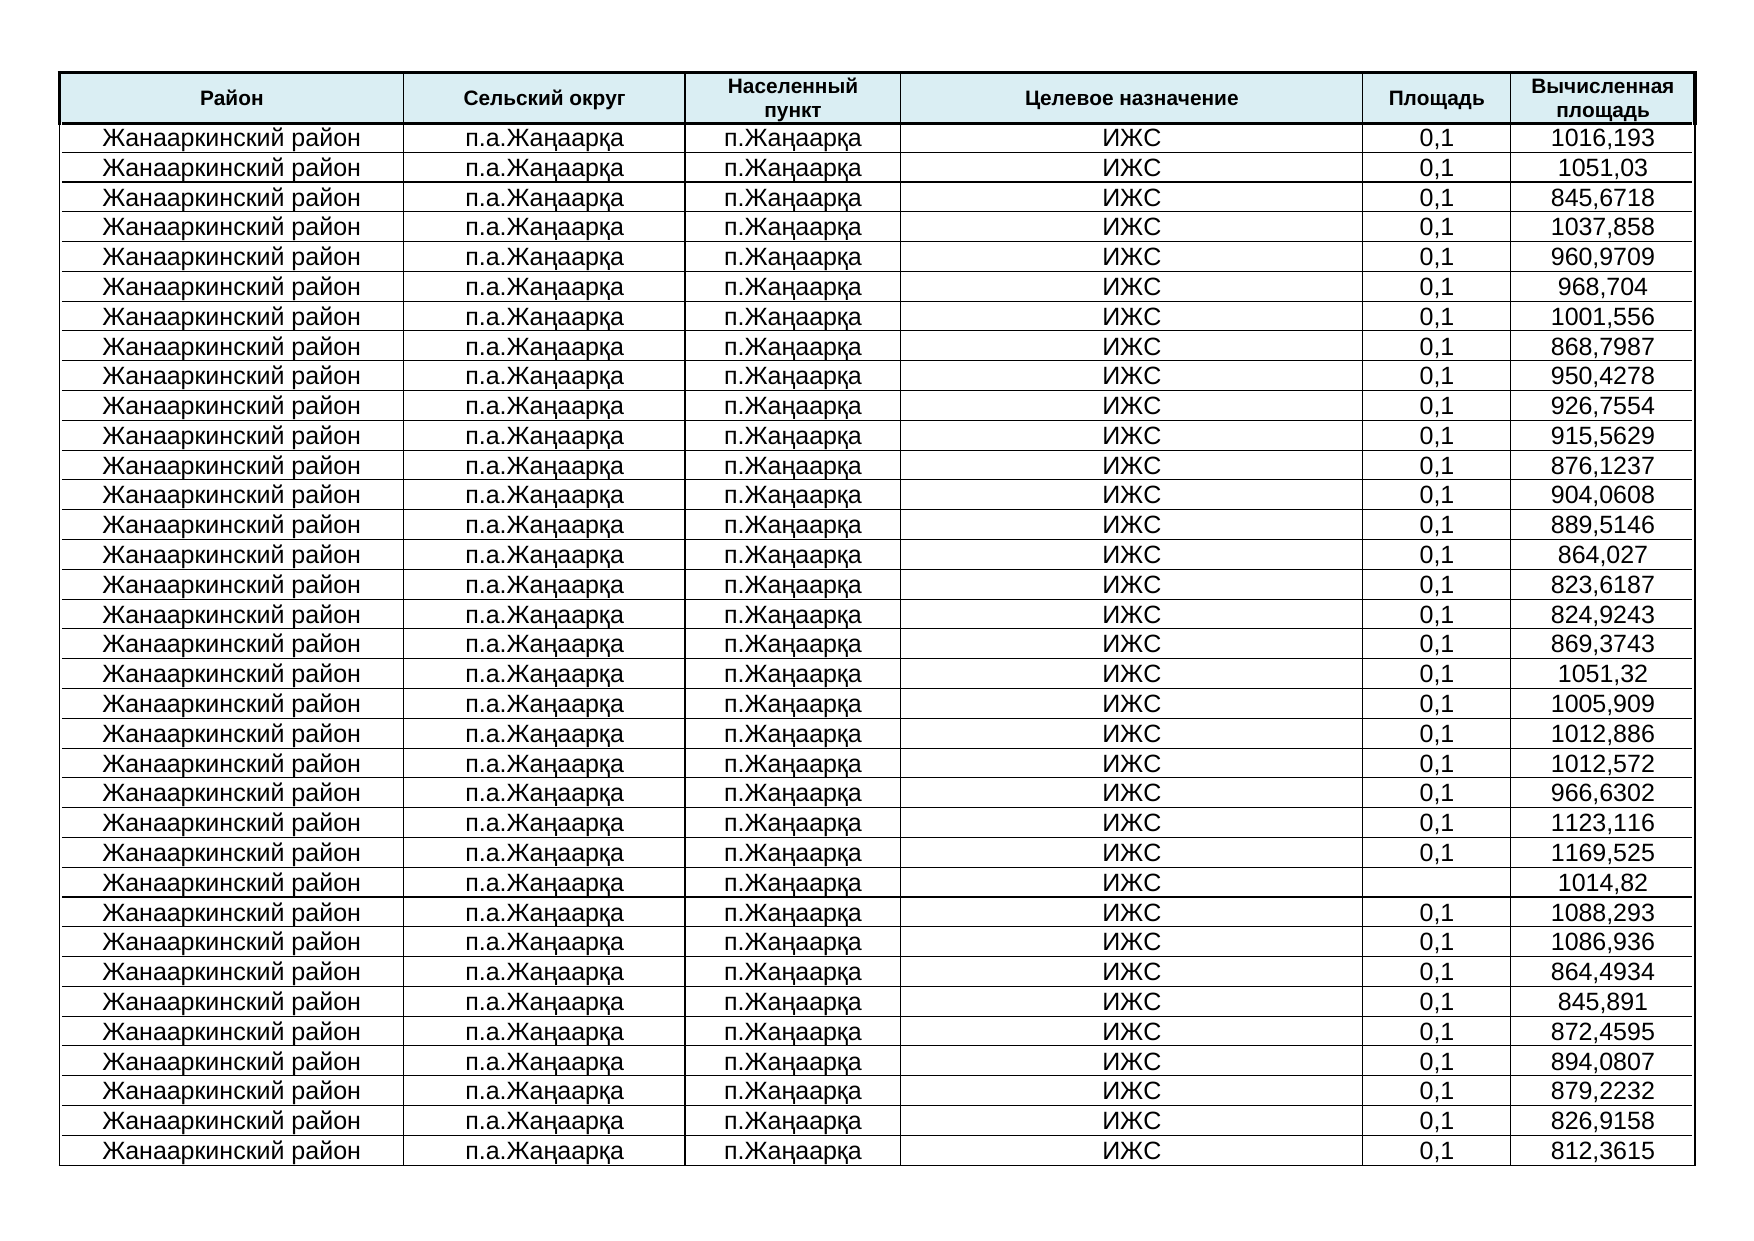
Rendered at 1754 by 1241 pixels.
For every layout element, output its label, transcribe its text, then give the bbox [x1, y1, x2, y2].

table_cell Жанааркинский район [60, 271, 403, 301]
table_cell ИЖС [901, 421, 1362, 449]
table_cell п.Жаңаарқа [686, 600, 900, 628]
table_cell ИЖС [901, 1106, 1362, 1135]
table_header Целевое назначение [901, 74, 1362, 122]
table_cell 0,1 [1363, 957, 1510, 986]
table_cell Жанааркинский район [60, 926, 403, 956]
table_cell 0,1 [1363, 540, 1510, 569]
table_cell 1012,572 [1511, 748, 1694, 777]
table_cell п.а.Жаңаарқа [404, 570, 684, 598]
table_cell 0,1 [1363, 719, 1510, 747]
table_cell 0,1 [1363, 361, 1510, 390]
table_cell 894,0807 [1511, 1045, 1694, 1075]
table_cell 0,1 [1363, 778, 1510, 807]
table_cell п.а.Жаңаарқа [404, 1106, 684, 1135]
table_cell п.Жаңаарқа [686, 808, 900, 837]
table_cell п.а.Жаңаарқа [404, 987, 684, 1016]
table_cell п.Жаңаарқа [686, 1136, 900, 1164]
table_cell п.Жаңаарқа [686, 183, 900, 211]
table_cell 904,0608 [1511, 479, 1694, 509]
table_cell 0,1 [1363, 987, 1510, 1016]
table_cell п.Жаңаарқа [686, 1076, 900, 1105]
table_cell Жанааркинский район [60, 330, 403, 360]
table_cell Жанааркинский район [60, 539, 403, 569]
table_cell п.Жаңаарқа [686, 1046, 900, 1075]
table_cell ИЖС [901, 540, 1362, 569]
table_cell Жанааркинский район [60, 658, 403, 688]
table_cell ИЖС [901, 1046, 1362, 1075]
table_cell 1086,936 [1511, 926, 1694, 956]
table_cell ИЖС [901, 212, 1362, 241]
table_cell 0,1 [1363, 510, 1510, 539]
table_cell п.Жаңаарқа [686, 212, 900, 241]
table_cell Жанааркинский район [60, 390, 403, 420]
table_cell п.а.Жаңаарқа [404, 689, 684, 718]
table_cell ИЖС [901, 1017, 1362, 1045]
table_header Район [61, 74, 403, 122]
table_cell 1016,193 [1511, 122, 1694, 152]
table_cell Жанааркинский район [60, 360, 403, 390]
table_cell п.а.Жаңаарқа [404, 1076, 684, 1105]
table_cell 879,2232 [1511, 1075, 1694, 1105]
table_cell п.а.Жаңаарқа [404, 778, 684, 807]
table_cell Жанааркинский район [60, 123, 403, 152]
table_cell Жанааркинский район [60, 777, 403, 807]
table_cell Жанааркинский район [60, 241, 403, 271]
table_cell 0,1 [1363, 183, 1510, 211]
table_cell 845,891 [1511, 986, 1694, 1016]
table_cell ИЖС [901, 480, 1362, 509]
table_cell 864,4934 [1511, 956, 1694, 986]
table_cell 812,3615 [1511, 1135, 1694, 1164]
table_cell п.а.Жаңаарқа [404, 600, 684, 628]
table_cell Жанааркинский район [60, 807, 403, 837]
table_cell 1169,525 [1511, 837, 1694, 867]
table_cell [1363, 868, 1510, 896]
table_cell 823,6187 [1511, 569, 1694, 598]
table_cell п.Жаңаарқа [686, 838, 900, 867]
table_cell п.а.Жаңаарқа [404, 391, 684, 420]
table_cell 0,1 [1363, 1106, 1510, 1135]
table_cell п.а.Жаңаарқа [404, 510, 684, 539]
table_cell п.а.Жаңаарқа [404, 540, 684, 569]
table_cell п.а.Жаңаарқа [404, 1017, 684, 1045]
table_cell п.а.Жаңаарқа [404, 331, 684, 360]
table_cell 0,1 [1363, 659, 1510, 688]
table_cell п.Жаңаарқа [686, 927, 900, 956]
table_cell ИЖС [901, 183, 1362, 211]
table_cell 0,1 [1363, 749, 1510, 777]
table_cell 0,1 [1363, 1136, 1510, 1164]
table_cell 1051,03 [1511, 152, 1694, 181]
table_cell Жанааркинский район [60, 420, 403, 449]
table_cell п.Жаңаарқа [686, 242, 900, 271]
table_cell п.Жаңаарқа [686, 868, 900, 896]
table_cell 915,5629 [1511, 420, 1694, 449]
table_cell 824,9243 [1511, 599, 1694, 628]
table_cell 0,1 [1363, 302, 1510, 330]
table_cell 0,1 [1363, 689, 1510, 718]
table_cell 1012,886 [1511, 718, 1694, 747]
table_cell 889,5146 [1511, 509, 1694, 539]
table_cell 0,1 [1363, 242, 1510, 271]
table_cell 1005,909 [1511, 688, 1694, 718]
table_cell 968,704 [1511, 271, 1694, 301]
table_cell п.Жаңаарқа [686, 153, 900, 181]
table_cell п.Жаңаарқа [686, 659, 900, 688]
table_cell 872,4595 [1511, 1016, 1694, 1045]
table_cell п.Жаңаарқа [686, 540, 900, 569]
table_cell ИЖС [901, 451, 1362, 479]
table_cell ИЖС [901, 689, 1362, 718]
table_cell п.а.Жаңаарқа [404, 153, 684, 181]
table_cell п.а.Жаңаарқа [404, 868, 684, 896]
table_cell ИЖС [901, 510, 1362, 539]
table_cell 1014,82 [1511, 867, 1694, 896]
table_cell ИЖС [901, 391, 1362, 420]
table_cell Жанааркинский район [60, 152, 403, 181]
table_cell п.Жаңаарқа [686, 421, 900, 449]
table_cell ИЖС [901, 987, 1362, 1016]
table_cell ИЖС [901, 957, 1362, 986]
table_cell 0,1 [1363, 898, 1510, 926]
table_cell п.Жаңаарқа [686, 451, 900, 479]
table_cell Жанааркинский район [60, 479, 403, 509]
table_cell ИЖС [901, 868, 1362, 896]
table_cell ИЖС [901, 302, 1362, 330]
table_cell п.а.Жаңаарқа [404, 1136, 684, 1164]
table_cell Жанааркинский район [60, 181, 403, 211]
table_cell Жанааркинский район [60, 301, 403, 330]
table_cell п.Жаңаарқа [686, 1017, 900, 1045]
table_cell 950,4278 [1511, 360, 1694, 390]
table_cell п.а.Жаңаарқа [404, 629, 684, 658]
table_cell Жанааркинский район [60, 1016, 403, 1045]
table_cell Жанааркинский район [60, 956, 403, 986]
table_cell ИЖС [901, 1076, 1362, 1105]
table_cell ИЖС [901, 600, 1362, 628]
table_cell Жанааркинский район [60, 1045, 403, 1075]
table_cell 0,1 [1363, 1046, 1510, 1075]
table_cell ИЖС [901, 1136, 1362, 1164]
table_cell п.а.Жаңаарқа [404, 719, 684, 747]
table_cell п.Жаңаарқа [686, 778, 900, 807]
table_cell 0,1 [1363, 838, 1510, 867]
table_cell п.Жаңаарқа [686, 1106, 900, 1135]
table_cell Жанааркинский район [60, 748, 403, 777]
table_cell Жанааркинский район [60, 450, 403, 479]
table_cell 1037,858 [1511, 211, 1694, 241]
table_cell Жанааркинский район [60, 867, 403, 896]
table_cell 966,6302 [1511, 777, 1694, 807]
table_cell п.Жаңаарқа [686, 629, 900, 658]
table_cell Жанааркинский район [60, 211, 403, 241]
table_cell п.а.Жаңаарқа [404, 808, 684, 837]
table_cell 960,9709 [1511, 241, 1694, 271]
table_cell п.Жаңаарқа [686, 331, 900, 360]
table_cell Жанааркинский район [60, 569, 403, 598]
table_cell п.а.Жаңаарқа [404, 272, 684, 301]
table_cell 1123,116 [1511, 807, 1694, 837]
table_cell Жанааркинский район [60, 688, 403, 718]
table_cell Жанааркинский район [60, 896, 403, 926]
table_cell ИЖС [901, 749, 1362, 777]
table_cell 926,7554 [1511, 390, 1694, 420]
table_cell ИЖС [901, 659, 1362, 688]
table_cell 0,1 [1363, 808, 1510, 837]
table_cell Жанааркинский район [60, 628, 403, 658]
table_cell п.Жаңаарқа [686, 689, 900, 718]
table_cell п.а.Жаңаарқа [404, 183, 684, 211]
table_cell ИЖС [901, 778, 1362, 807]
table_cell п.а.Жаңаарқа [404, 242, 684, 271]
table_cell ИЖС [901, 570, 1362, 598]
table_cell п.а.Жаңаарқа [404, 1046, 684, 1075]
table_cell ИЖС [901, 927, 1362, 956]
table_cell ИЖС [901, 719, 1362, 747]
table_header Сельский округ [404, 74, 684, 122]
table_cell п.Жаңаарқа [686, 361, 900, 390]
table_cell п.а.Жаңаарқа [404, 212, 684, 241]
table_cell 0,1 [1363, 212, 1510, 241]
table_cell Жанааркинский район [60, 837, 403, 867]
table_cell п.Жаңаарқа [686, 957, 900, 986]
table_cell ИЖС [901, 272, 1362, 301]
table_cell п.а.Жаңаарқа [404, 451, 684, 479]
table_cell ИЖС [901, 838, 1362, 867]
table_cell п.Жаңаарқа [686, 719, 900, 747]
table_cell ИЖС [901, 153, 1362, 181]
table_cell п.Жаңаарқа [686, 987, 900, 1016]
table_cell п.а.Жаңаарқа [404, 125, 684, 152]
table_cell 868,7987 [1511, 330, 1694, 360]
table_cell 1051,32 [1511, 658, 1694, 688]
table_cell п.а.Жаңаарқа [404, 749, 684, 777]
table_cell п.а.Жаңаарқа [404, 361, 684, 390]
table_cell ИЖС [901, 808, 1362, 837]
table_cell 0,1 [1363, 1017, 1510, 1045]
table_cell 0,1 [1363, 451, 1510, 479]
table_cell 864,027 [1511, 539, 1694, 569]
table_cell п.а.Жаңаарқа [404, 838, 684, 867]
table_cell ИЖС [901, 898, 1362, 926]
table_cell ИЖС [901, 629, 1362, 658]
table_cell ИЖС [901, 331, 1362, 360]
table_cell п.Жаңаарқа [686, 302, 900, 330]
table_cell 0,1 [1363, 927, 1510, 956]
table_cell 869,3743 [1511, 628, 1694, 658]
table_cell п.Жаңаарқа [686, 898, 900, 926]
table_cell 826,9158 [1511, 1105, 1694, 1135]
table_cell п.Жаңаарқа [686, 391, 900, 420]
table_cell 876,1237 [1511, 450, 1694, 479]
table_header Вычисленная площадь [1511, 74, 1693, 122]
table_cell 845,6718 [1511, 181, 1694, 211]
table_cell 0,1 [1363, 480, 1510, 509]
table_cell 0,1 [1363, 272, 1510, 301]
table_cell п.Жаңаарқа [686, 749, 900, 777]
table_cell п.а.Жаңаарқа [404, 957, 684, 986]
table_cell п.а.Жаңаарқа [404, 421, 684, 449]
table_cell 0,1 [1363, 125, 1510, 152]
table_cell п.Жаңаарқа [686, 510, 900, 539]
table_cell п.а.Жаңаарқа [404, 927, 684, 956]
table_cell 0,1 [1363, 629, 1510, 658]
table_cell п.Жаңаарқа [686, 570, 900, 598]
table_cell 0,1 [1363, 421, 1510, 449]
table_cell п.Жаңаарқа [686, 125, 900, 152]
table_cell 0,1 [1363, 153, 1510, 181]
table_cell п.а.Жаңаарқа [404, 302, 684, 330]
table_cell Жанааркинский район [60, 1135, 403, 1164]
table_cell Жанааркинский район [60, 509, 403, 539]
table_cell п.а.Жаңаарқа [404, 480, 684, 509]
table_cell Жанааркинский район [60, 1105, 403, 1135]
table_cell Жанааркинский район [60, 1075, 403, 1105]
table_cell 0,1 [1363, 600, 1510, 628]
table_cell 0,1 [1363, 570, 1510, 598]
table_cell Жанааркинский район [60, 986, 403, 1016]
table_cell 0,1 [1363, 331, 1510, 360]
table_cell 1001,556 [1511, 301, 1694, 330]
table_cell п.а.Жаңаарқа [404, 659, 684, 688]
table_cell 1088,293 [1511, 896, 1694, 926]
table_cell ИЖС [901, 125, 1362, 152]
table_header Площадь [1363, 74, 1510, 122]
table_cell 0,1 [1363, 391, 1510, 420]
table_cell Жанааркинский район [60, 718, 403, 747]
table_cell п.а.Жаңаарқа [404, 898, 684, 926]
table_cell 0,1 [1363, 1076, 1510, 1105]
table_cell п.Жаңаарқа [686, 480, 900, 509]
table_cell Жанааркинский район [60, 599, 403, 628]
table_cell ИЖС [901, 242, 1362, 271]
table_cell п.Жаңаарқа [686, 272, 900, 301]
table_header Населенный пункт [686, 74, 900, 122]
table_cell ИЖС [901, 361, 1362, 390]
